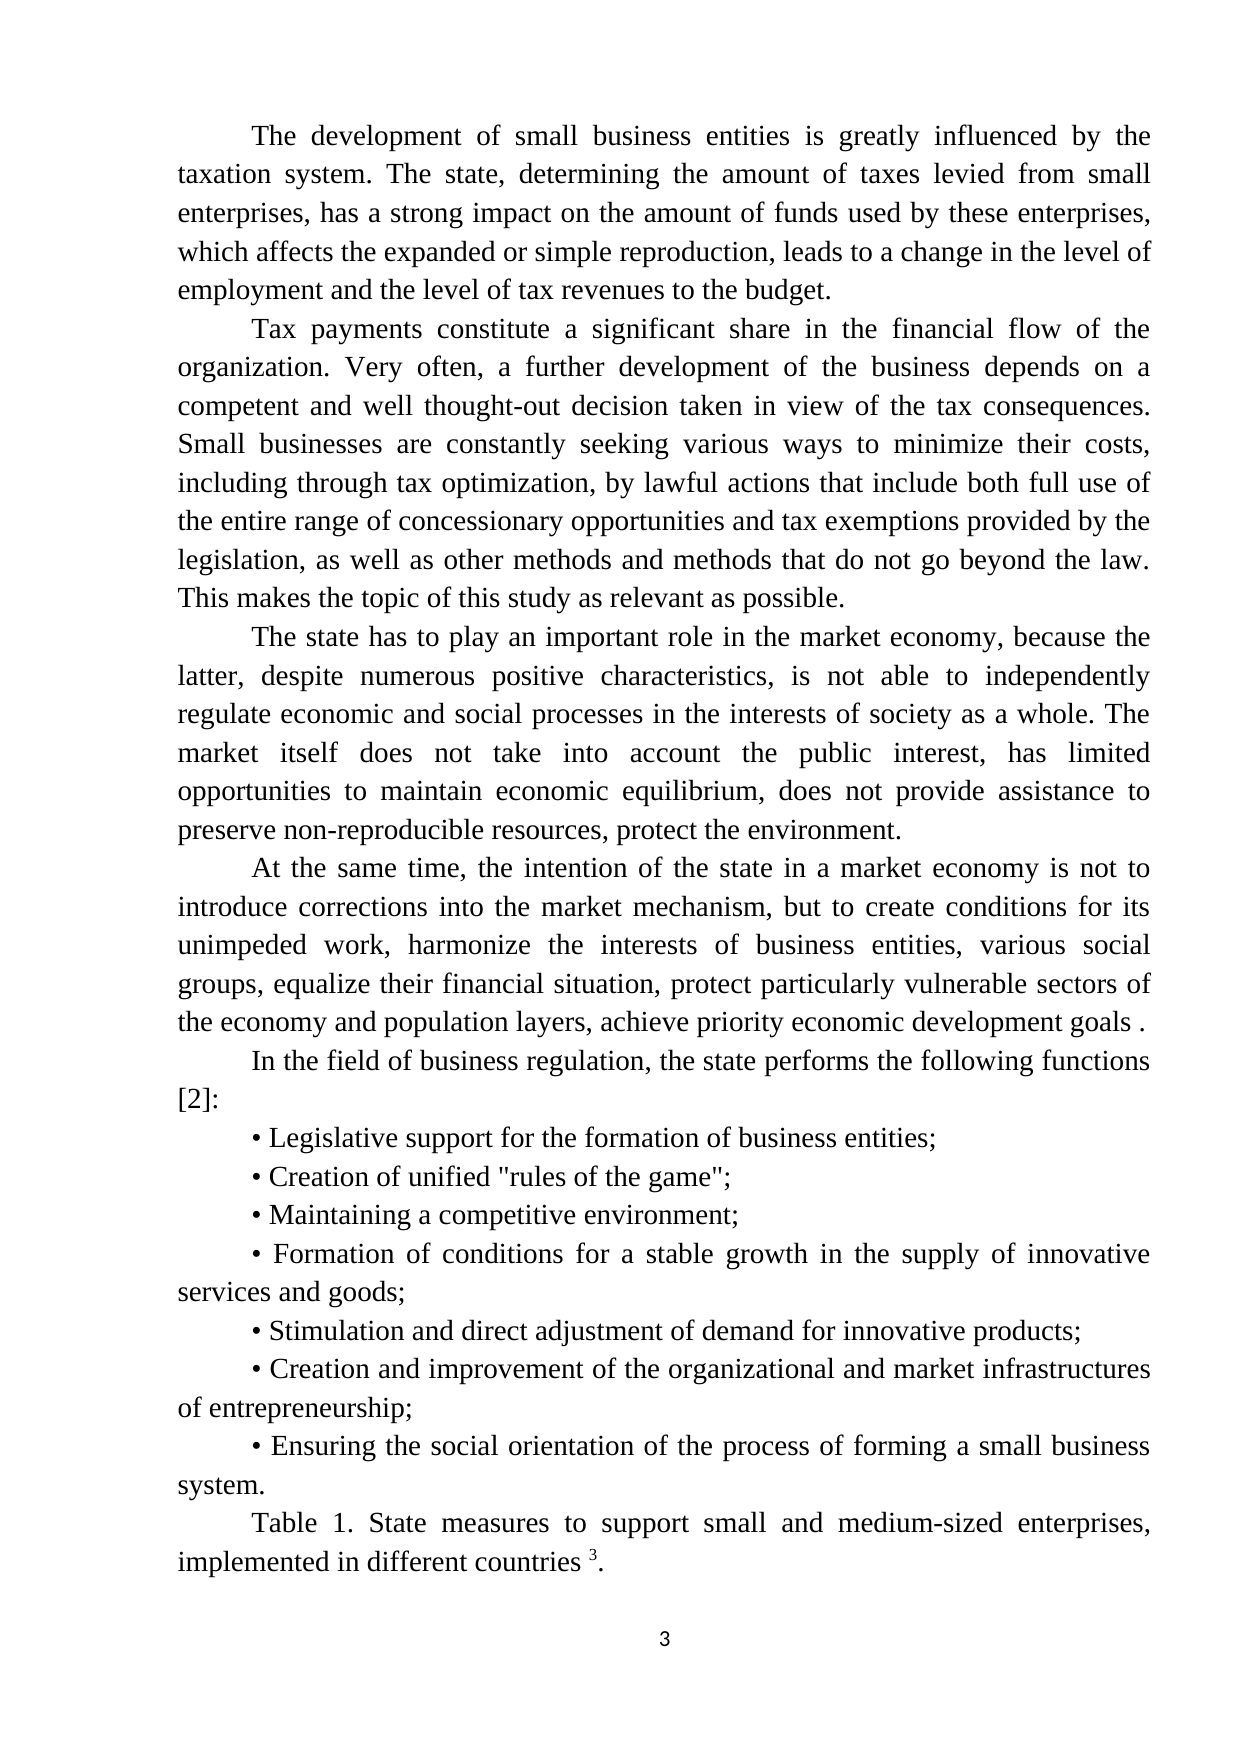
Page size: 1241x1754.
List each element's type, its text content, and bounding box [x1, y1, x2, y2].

text • Creation of unified "rules of the game"; [177, 1159, 1152, 1192]
text The state has to play an important role in the market economy, because the latter, despite numerous positive characteristics, is not able to independently regulate economic and social processes in the interests of society as a whole. The market itself does not take into account the public interest, has limited opportunities to maintain economic equilibrium, does not provide assistance to preserve non-reproducible resources, protect the environment. [177, 619, 1152, 845]
text • Creation and improvement of the organizational and market infrastructures of entrepreneurship; [177, 1351, 1152, 1423]
text • Ensuring the social orientation of the process of forming a small business system. [177, 1428, 1152, 1501]
text • Maintaining a competitive environment; [177, 1197, 1152, 1231]
text Table 1. State measures to support small and medium-sized enterprises, implemented in different countries 3. [177, 1506, 1152, 1578]
text Tax payments constitute a significant share in the financial flow of the organization. Very often, a further development of the business depends on a competent and well thought-out decision taken in view of the tax consequences. Small businesses are constantly seeking various ways to minimize their costs, including through tax optimization, by lawful actions that include both full use of the entire range of concessionary opportunities and tax exemptions provided by the legislation, as well as other methods and methods that do not go beyond the law. This makes the topic of this study as relevant as possible. [177, 311, 1152, 614]
text • Legislative support for the formation of business entities; [177, 1120, 1152, 1154]
text The development of small business entities is greatly influenced by the taxation system. The state, determining the amount of taxes levied from small enterprises, has a strong impact on the amount of funds used by these enterprises, which affects the expanded or simple reproduction, leads to a change in the level of employment and the level of tax revenues to the budget. [177, 118, 1152, 306]
text • Formation of conditions for a stable growth in the supply of innovative services and goods; [177, 1236, 1152, 1308]
text • Stimulation and direct adjustment of demand for innovative products; [177, 1313, 1152, 1346]
text In the field of business regulation, the state performs the following functions [2]: [177, 1043, 1152, 1115]
text At the same time, the intention of the state in a market economy is not to introduce corrections into the market mechanism, but to create conditions for its unimpeded work, harmonize the interests of business entities, various social groups, equalize their financial situation, protect particularly vulnerable sectors of the economy and population layers, achieve priority economic development goals . [177, 850, 1152, 1038]
